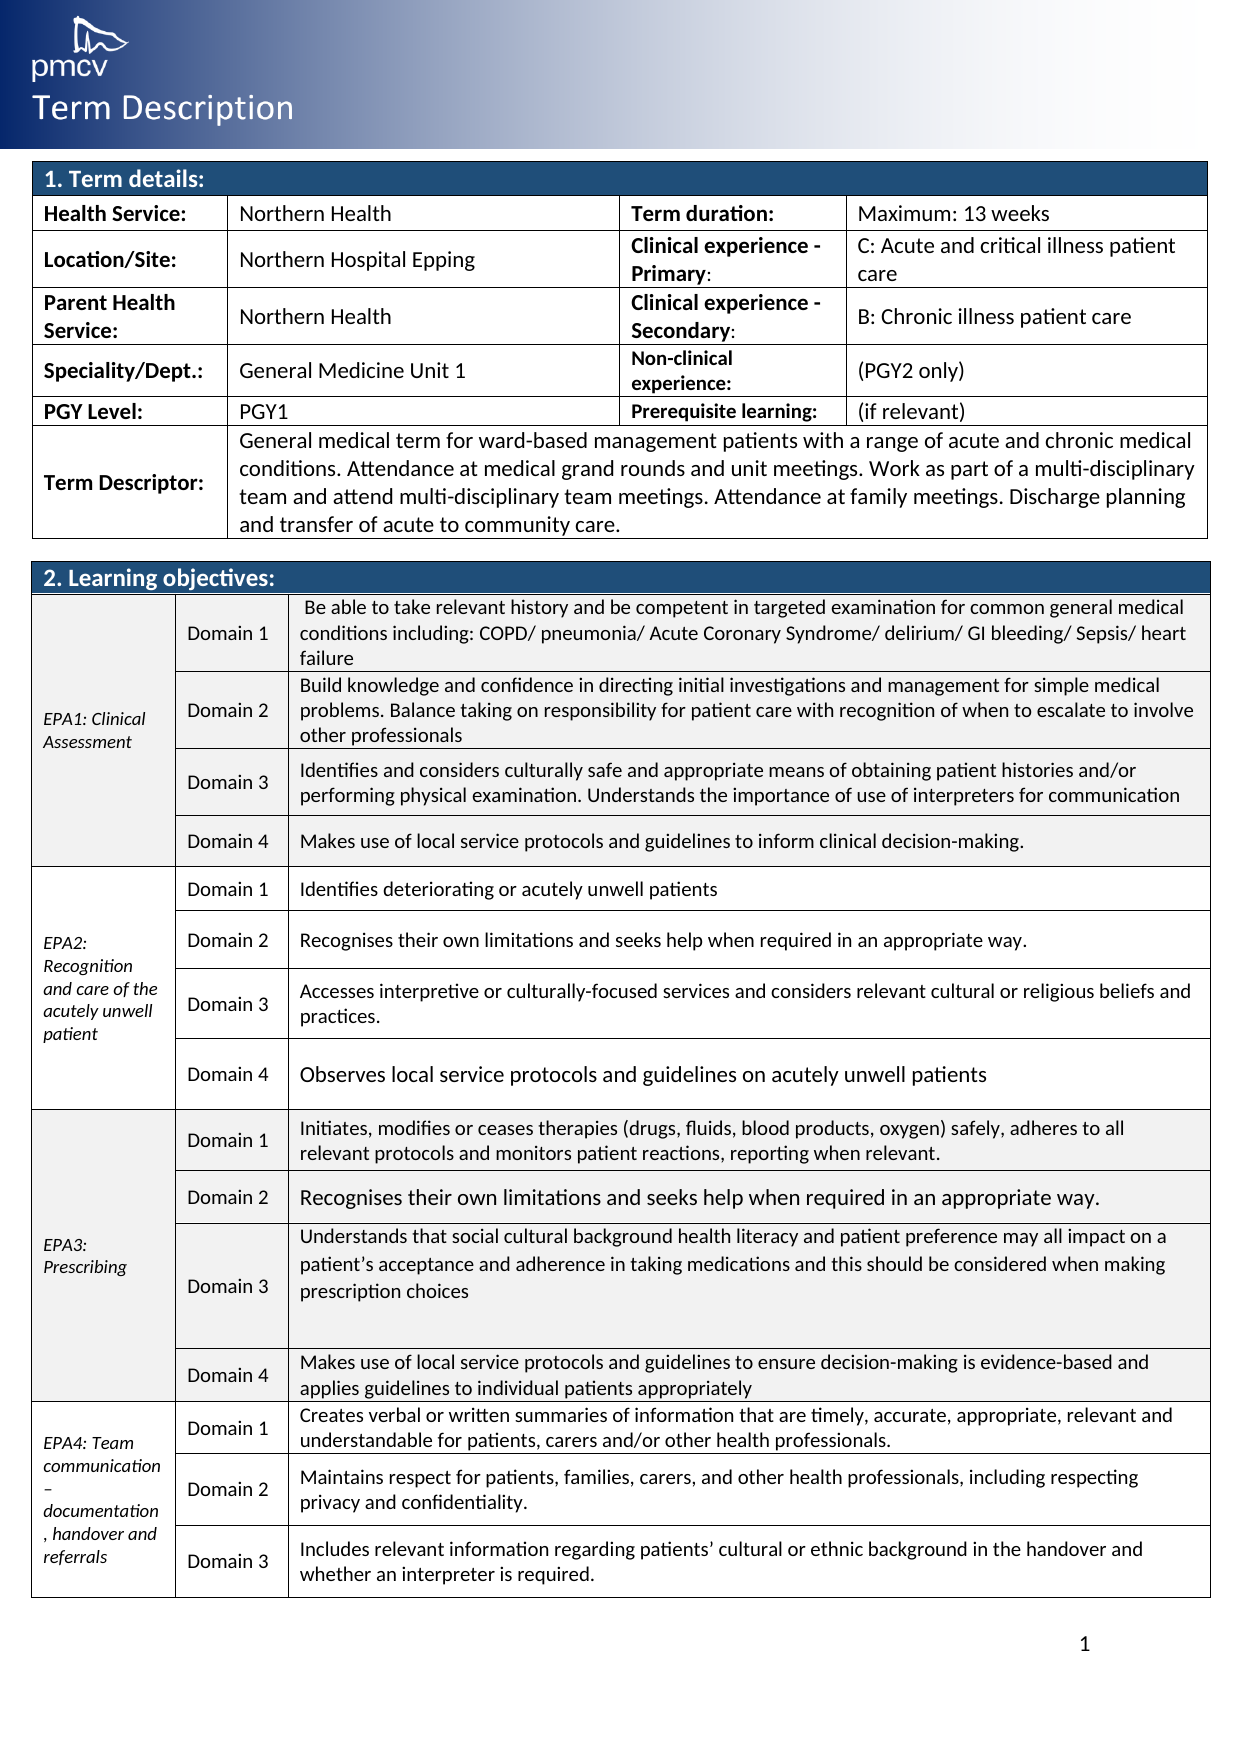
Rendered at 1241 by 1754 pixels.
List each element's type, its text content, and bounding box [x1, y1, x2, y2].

table_cell Creates verbal or written summaries of information that are timely, accurate, appropriate, relevant and understandable for patients, carers and/or other health professionals. [289, 1402, 1210, 1453]
table_cell Domain 2 [176, 1171, 288, 1222]
table_cell PGY Level: [33, 397, 227, 425]
table_cell Understands that social cultural background health literacy and patient preference may all impact on a patient’s acceptance and adherence in taking medications and this should be considered when making prescription choices [289, 1224, 1210, 1348]
table_cell EPA1: Clinical Assessment [32, 595, 175, 866]
picture [0, 0, 1239, 149]
table_cell Speciality/Dept.: [33, 345, 227, 396]
table_cell Domain 1 [176, 1110, 288, 1170]
table_cell [847, 345, 1207, 396]
table_cell Domain 4 [176, 1039, 288, 1109]
table_cell Domain 2 [176, 1454, 288, 1524]
table_cell Domain 3 [176, 749, 288, 815]
table_cell Makes use of local service protocols and guidelines to ensure decision-making is evidence-based and applies guidelines to individual patients appropriately [289, 1349, 1210, 1401]
table_cell Domain 1 [176, 595, 288, 671]
table_cell Domain 4 [176, 1349, 288, 1401]
table_cell Makes use of local service protocols and guidelines to inform clinical decision-making. [289, 816, 1210, 866]
table_header 2. Learning objectives: [32, 562, 1210, 593]
table_cell Non-clinical experience: [620, 345, 846, 396]
table_cell Prerequisite learning: [620, 397, 846, 425]
table_cell Initiates, modifies or ceases therapies (drugs, fluids, blood products, oxygen) safely, adheres to all relevant protocols and monitors patient reactions, reporting when relevant. [289, 1110, 1210, 1170]
table_cell Accesses interpretive or culturally-focused services and considers relevant cultural or religious beliefs and practices. [289, 969, 1210, 1038]
table_cell Maintains respect for patients, families, carers, and other health professionals, including respecting privacy and confidentiality. [289, 1454, 1210, 1524]
table_cell Maximum: [847, 196, 1207, 230]
table_cell Be able to take relevant history and be competent in targeted examination for common general medical conditions including: COPD/ pneumonia/ Acute Coronary Syndrome/ delirium/ GI bleeding/ Sepsis/ heart failure [289, 595, 1210, 671]
table_cell [847, 397, 1207, 425]
table_cell EPA2: Recognition and care of the acutely unwell patient [32, 867, 175, 1109]
table_cell Identifies and considers culturally safe and appropriate means of obtaining patient histories and/or performing physical examination. Understands the importance of use of interpreters for communication [289, 749, 1210, 815]
table_cell Clinical experience - Primary: [620, 231, 846, 287]
table_cell Domain 2 [176, 672, 288, 748]
table_cell Domain 1 [176, 1402, 288, 1453]
table_cell Clinical experience - Secondary: [620, 288, 846, 344]
table_cell Domain 1 [176, 867, 288, 910]
table_cell Domain 4 [176, 816, 288, 866]
table_cell Domain 3 [176, 1526, 288, 1597]
table_cell Build knowledge and confidence in directing initial investigations and management for simple medical problems. Balance taking on responsibility for patient care with recognition of when to escalate to involve other professionals [289, 672, 1210, 748]
table_cell Domain 3 [176, 969, 288, 1038]
table_cell Identifies deteriorating or acutely unwell patients [289, 867, 1210, 910]
table_cell EPA4: Team communication – documentation, handover and referrals [32, 1402, 175, 1597]
table_header 1. Term details: [33, 162, 1207, 195]
table_cell Domain 3 [176, 1224, 288, 1348]
table_cell Parent Health Service: [33, 288, 227, 344]
table_cell Term duration: [620, 196, 846, 230]
table_cell EPA3: Prescribing [32, 1110, 175, 1401]
table_cell Domain 2 [176, 911, 288, 968]
table_cell Health Service: [33, 196, 227, 230]
table_cell Location/Site: [33, 231, 227, 287]
table_cell Recognises their own limitations and seeks help when required in an appropriate way. [289, 911, 1210, 968]
table_cell Term Descriptor: [33, 426, 227, 538]
table_cell Includes relevant information regarding patients’ cultural or ethnic background in the handover and whether an interpreter is required. [289, 1526, 1210, 1597]
